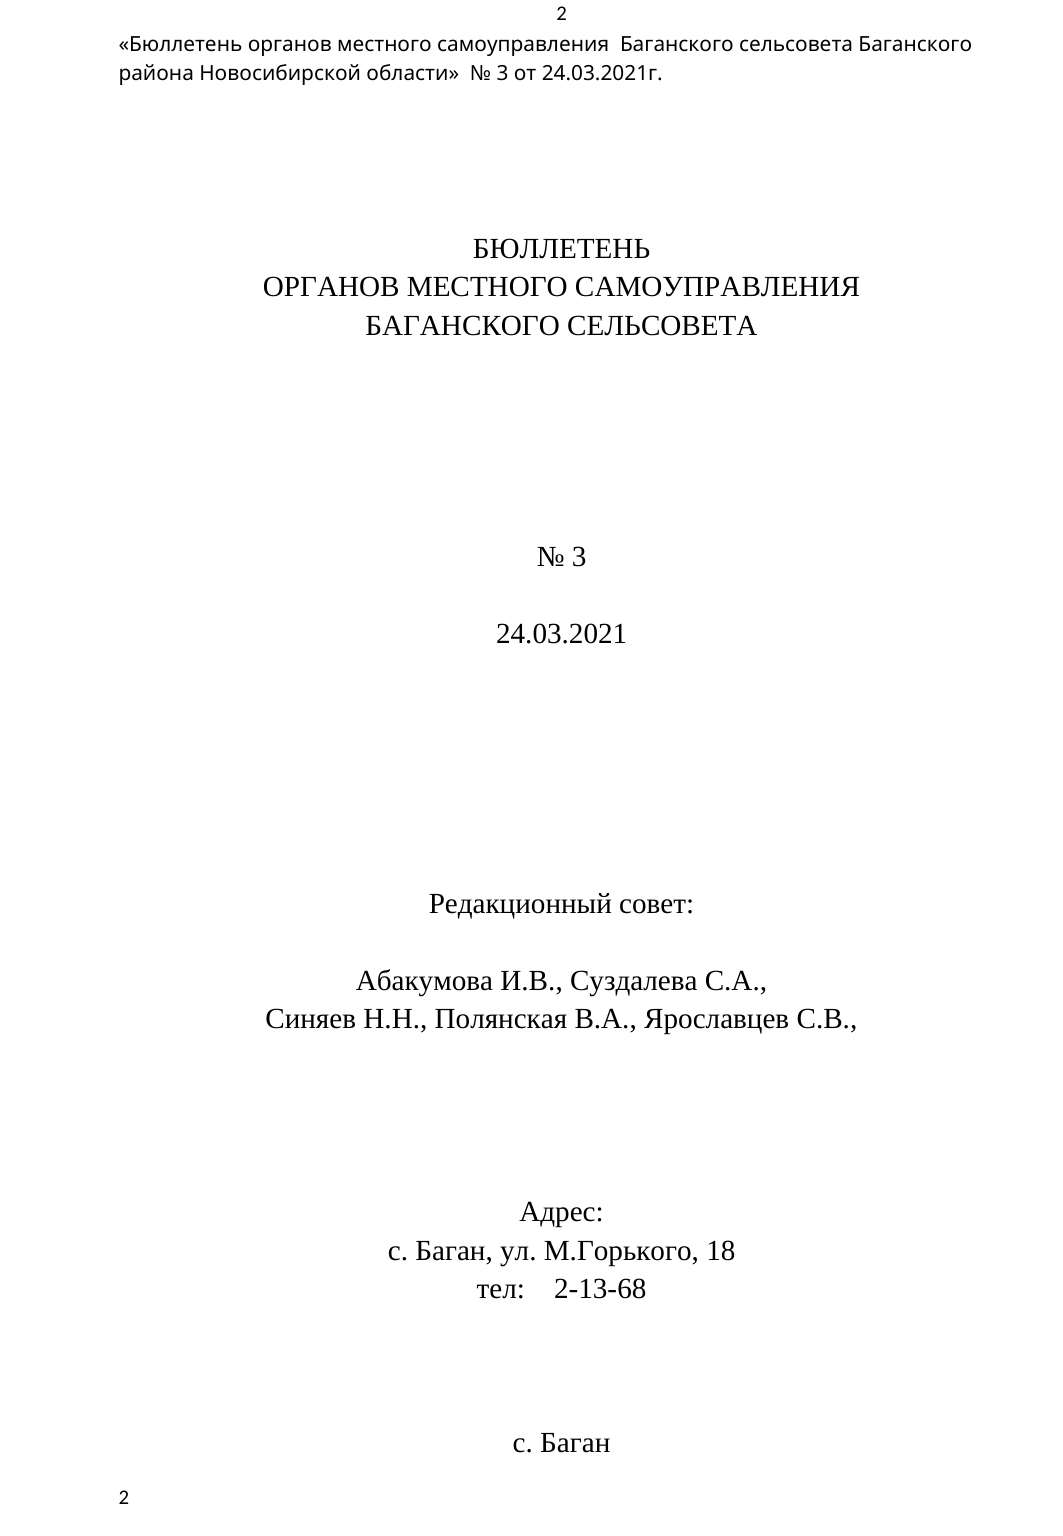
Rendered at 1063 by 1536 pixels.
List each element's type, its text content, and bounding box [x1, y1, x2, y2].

text 24.03.2021 [118, 616, 1004, 650]
text Синяев Н.Н., Полянская В.А., Ярославцев С.В., [118, 1002, 1004, 1035]
text БЮЛЛЕТЕНЬ [118, 231, 1004, 264]
text ОРГАНОВ МЕСТНОГО САМОУПРАВЛЕНИЯ [118, 269, 1004, 303]
text Редакционный совет: [118, 886, 1004, 919]
text с. Баган, ул. М.Горького, 18 [118, 1233, 1004, 1266]
text с. Баган [118, 1426, 1004, 1459]
text Адрес: [118, 1194, 1004, 1228]
text БАГАНСКОГО СЕЛЬСОВЕТА [118, 308, 1004, 341]
text № 3 [118, 539, 1004, 573]
text тел: 2-13-68 [118, 1271, 1004, 1305]
text Абакумова И.В., Суздалева С.А., [118, 963, 1004, 997]
